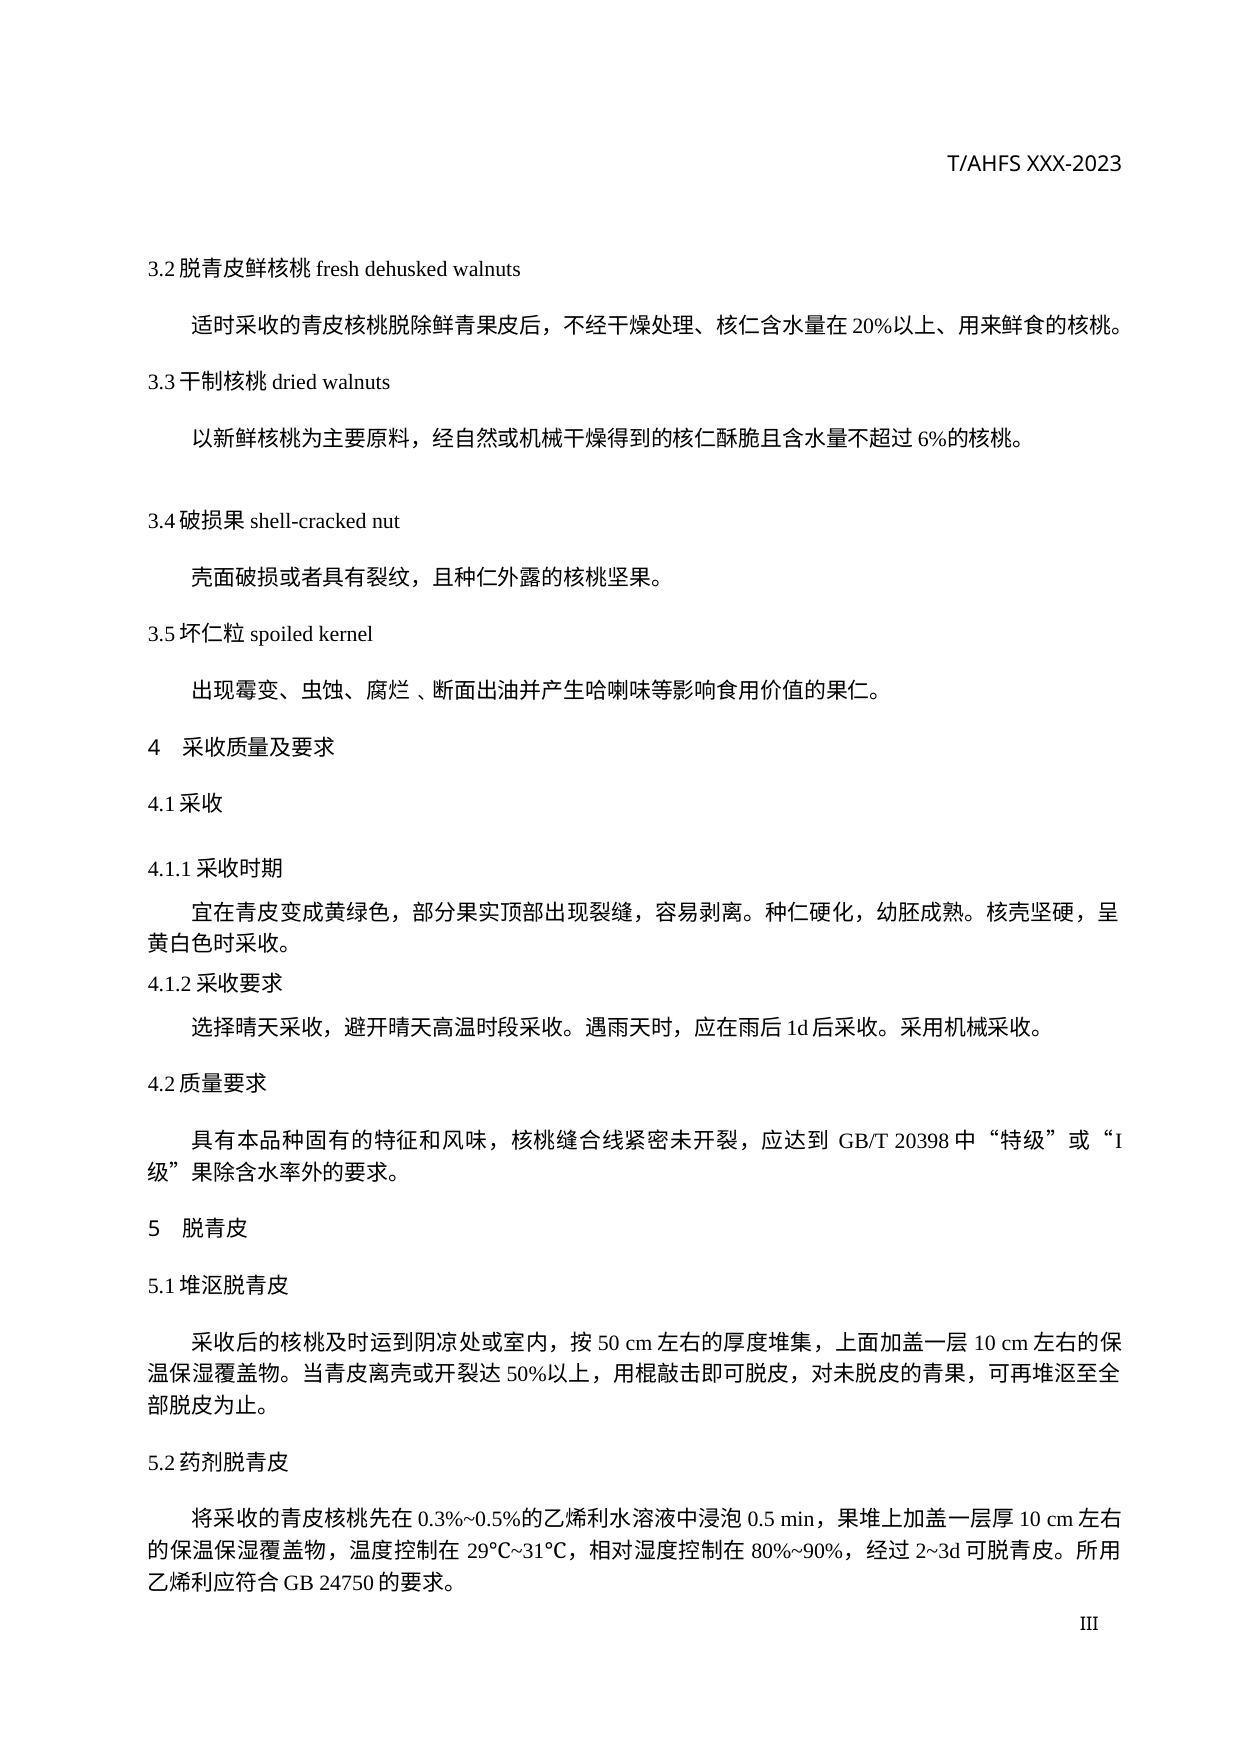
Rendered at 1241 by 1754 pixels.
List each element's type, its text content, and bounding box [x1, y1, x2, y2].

subtitle 4.1.1采收时期 [148, 843, 1122, 882]
subtitle 3.5坏仁粒 spoiled kernel [148, 616, 1122, 648]
text 以新鲜核桃为主要原料，经自然或机械干燥得到的核仁酥脆且含水量不超过6%的核桃。 [148, 421, 1122, 453]
list 采收质量及要求 [148, 729, 1122, 761]
text 将采收的青皮核桃先在0.3%~0.5%的乙烯利水溶液中浸泡0.5 min，果堆上加盖一层厚10 cm左右的保温保湿覆盖物，温度控制在29℃~31℃，相对湿度控制在80%~90%，经过2~3d可脱青皮。所用乙烯利应符合GB 24750的要求。 [148, 1501, 1122, 1596]
subtitle 3.3干制核桃 dried walnuts [148, 364, 1122, 396]
text 宜在青皮变成黄绿色，部分果实顶部出现裂缝，容易剥离。种仁硬化，幼胚成熟。核壳坚硬，呈黄白色时采收。 [148, 895, 1122, 958]
text 具有本品种固有的特征和风味，核桃缝合线紧密未开裂，应达到 GB/T 20398中“特级”或“I级”果除含水率外的要求。 [148, 1123, 1122, 1186]
subtitle 5.2药剂脱青皮 [148, 1445, 1122, 1476]
text 选择晴天采收，避开晴天高温时段采收。遇雨天时，应在雨后1d后采收。采用机械采收。 [148, 1010, 1122, 1041]
subtitle 4.1.2采收要求 [148, 958, 1122, 997]
subtitle 5.1堆沤脱青皮 [148, 1268, 1122, 1300]
text 出现霉变、虫蚀、腐烂﹑断面出油并产生哈喇味等影响食用价值的果仁。 [148, 673, 1122, 704]
subtitle 4.1采收 [148, 786, 1122, 818]
list 脱青皮 [148, 1211, 1122, 1243]
text 适时采收的青皮核桃脱除鲜青果皮后，不经干燥处理、核仁含水量在20%以上、用来鲜食的核桃。 [148, 308, 1122, 339]
text 壳面破损或者具有裂纹，且种仁外露的核桃坚果。 [148, 559, 1122, 591]
subtitle 3.2脱青皮鲜核桃 fresh dehusked walnuts [148, 251, 1122, 283]
subtitle 4.2质量要求 [148, 1066, 1122, 1098]
text 采收后的核桃及时运到阴凉处或室内，按50 cm左右的厚度堆集，上面加盖一层10 cm左右的保温保湿覆盖物。当青皮离壳或开裂达50%以上，用棍敲击即可脱皮，对未脱皮的青果，可再堆沤至全部脱皮为止。 [148, 1325, 1122, 1420]
subtitle 3.4破损果 shell-cracked nut [148, 503, 1122, 534]
